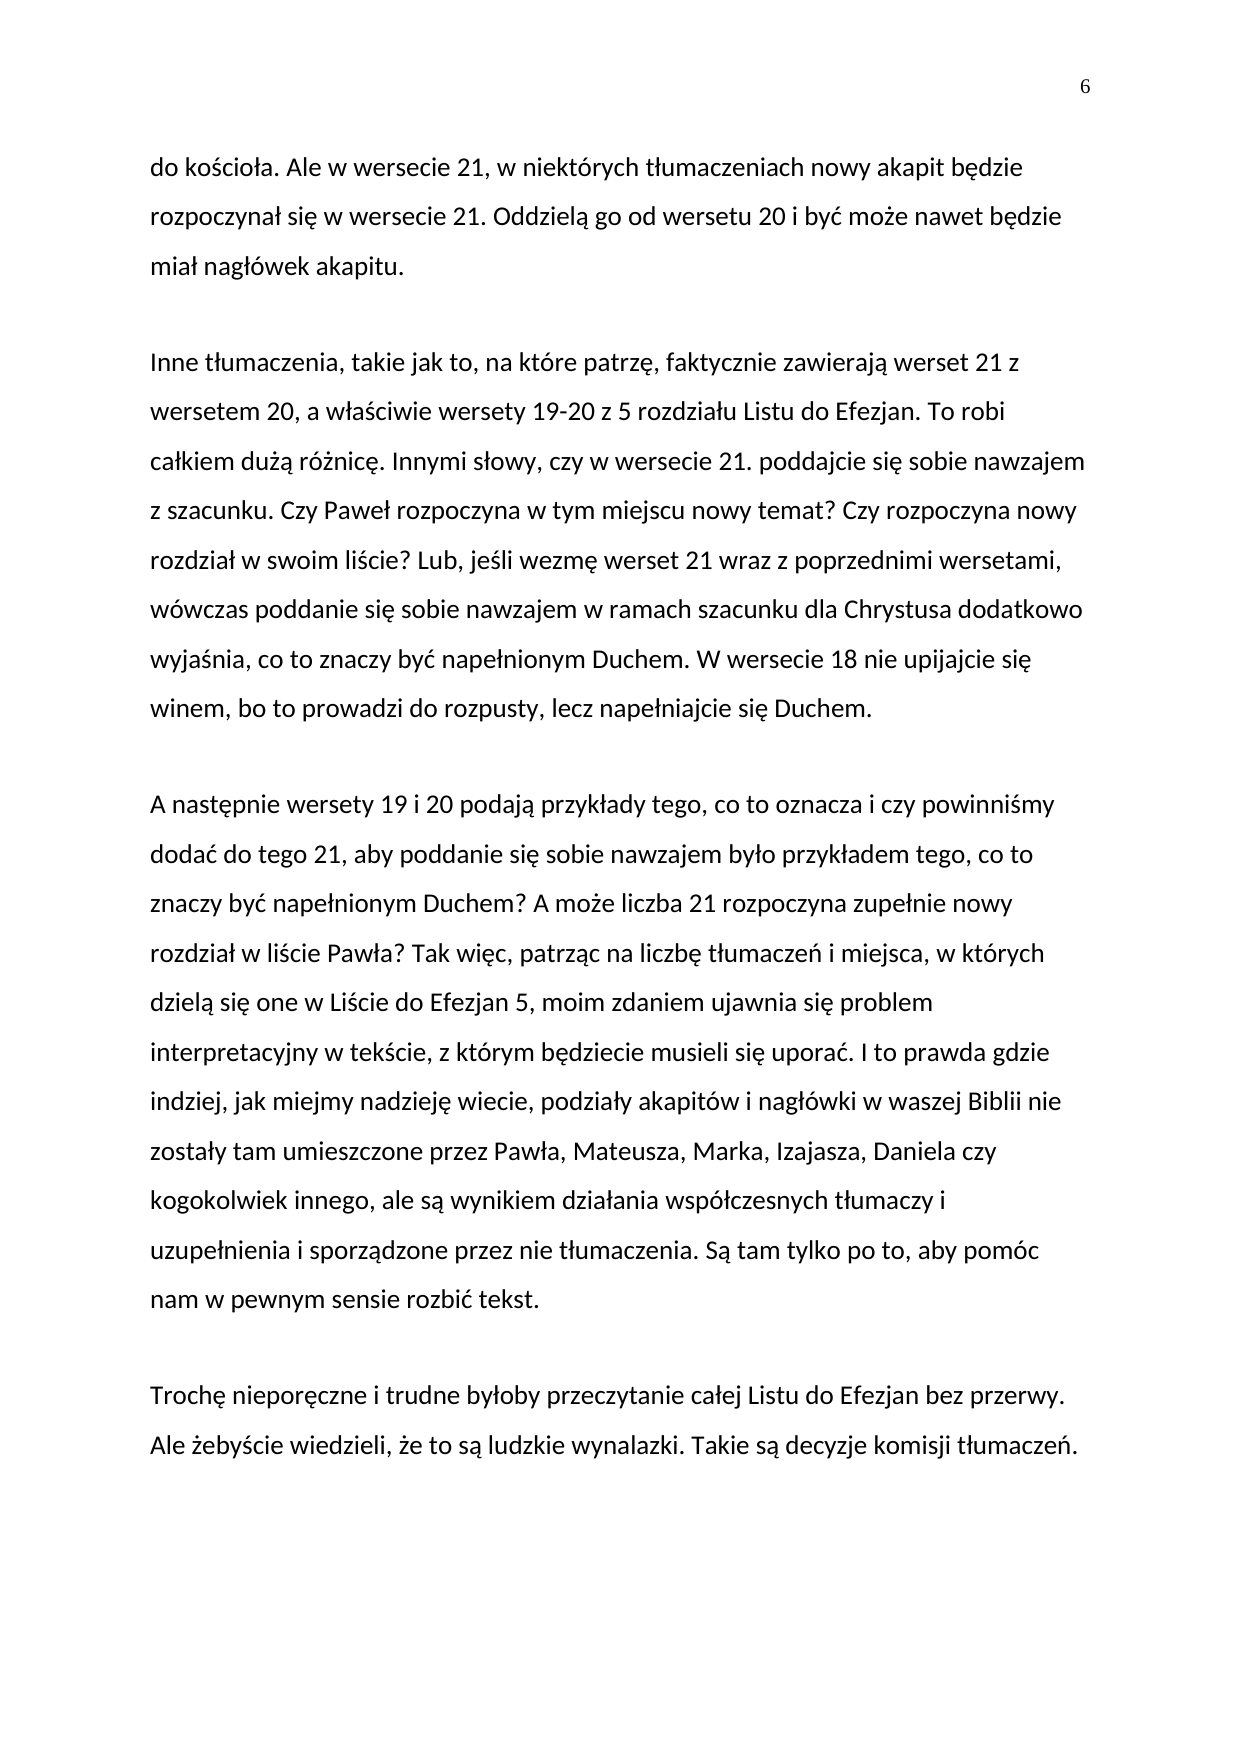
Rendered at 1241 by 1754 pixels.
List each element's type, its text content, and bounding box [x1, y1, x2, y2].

text Trochę nieporęczne i trudne byłoby przeczytanie całej Listu do Efezjan bez przerwy. Ale żebyście wiedzieli, że to są ludzkie wynalazki. Takie są decyzje komisji tłumaczeń. [150, 1378, 1090, 1461]
text Inne tłumaczenia, takie jak to, na które patrzę, faktycznie zawierają werset 21 z wersetem 20, a właściwie wersety 19-20 z 5 rozdziału Listu do Efezjan. To robi całkiem dużą różnicę. Innymi słowy, czy w wersecie 21. poddajcie się sobie nawzajem z szacunku. Czy Paweł rozpoczyna w tym miejscu nowy temat? Czy rozpoczyna nowy rozdział w swoim liście? Lub, jeśli wezmę werset 21 wraz z poprzednimi wersetami, wówczas poddanie się sobie nawzajem w ramach szacunku dla Chrystusa dodatkowo wyjaśnia, co to znaczy być napełnionym Duchem. W wersecie 18 nie upijajcie się winem, bo to prowadzi do rozpusty, lecz napełniajcie się Duchem. [150, 345, 1090, 724]
text A następnie wersety 19 i 20 podają przykłady tego, co to oznacza i czy powinniśmy dodać do tego 21, aby poddanie się sobie nawzajem było przykładem tego, co to znaczy być napełnionym Duchem? A może liczba 21 rozpoczyna zupełnie nowy rozdział w liście Pawła? Tak więc, patrząc na liczbę tłumaczeń i miejsca, w których dzielą się one w Liście do Efezjan 5, moim zdaniem ujawnia się problem interpretacyjny w tekście, z którym będziecie musieli się uporać. I to prawda gdzie indziej, jak miejmy nadzieję wiecie, podziały akapitów i nagłówki w waszej Biblii nie zostały tam umieszczone przez Pawła, Mateusza, Marka, Izajasza, Daniela czy kogokolwiek innego, ale są wynikiem działania współczesnych tłumaczy i uzupełnienia i sporządzone przez nie tłumaczenia. Są tam tylko po to, aby pomóc nam w pewnym sensie rozbić tekst. [150, 788, 1090, 1315]
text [150, 150, 1090, 282]
